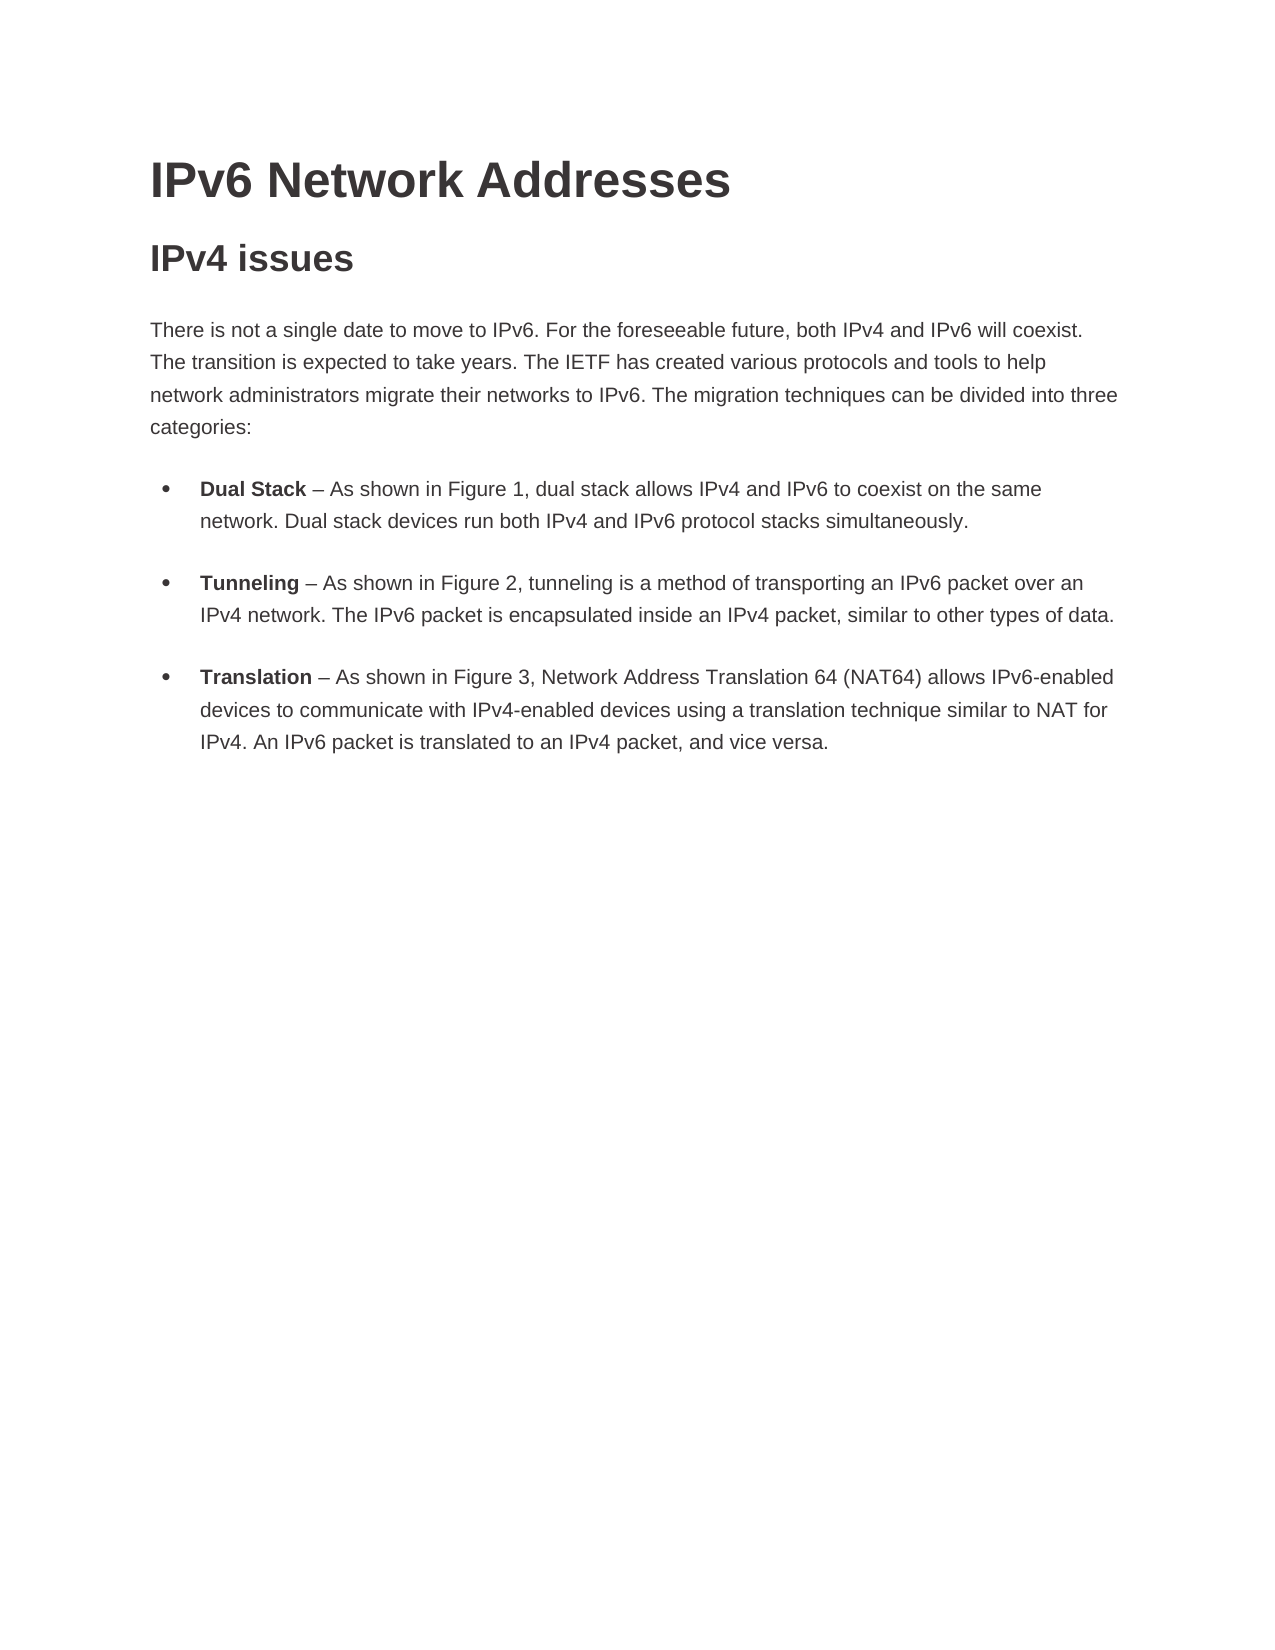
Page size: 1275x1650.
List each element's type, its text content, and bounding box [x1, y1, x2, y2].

list Translation – As shown in Figure 3, Network Address Translation 64 (NAT64) allows IPv6-enabled devices to communicate with IPv4-enabled devices using a translation technique similar to NAT for IPv4. An IPv6 packet is translated to an IPv4 packet, and vice versa. [162, 656, 1125, 754]
list Tunneling – As shown in Figure 2, tunneling is a method of transporting an IPv6 packet over an IPv4 network. The IPv6 packet is encapsulated inside an IPv4 packet, similar to other types of data. [162, 562, 1125, 627]
list Dual Stack – As shown in Figure 1, dual stack allows IPv4 and IPv6 to coexist on the same network. Dual stack devices run both IPv4 and IPv6 protocol stacks simultaneously. [162, 468, 1125, 533]
text There is not a single date to move to IPv6. For the foreseeable future, both IPv4 and IPv6 will coexist. The transition is expected to take years. The IETF has created various protocols and tools to help network administrators migrate their networks to IPv6. The migration techniques can be divided into three categories: [150, 309, 1125, 439]
subtitle IPv4 issues [150, 237, 1125, 280]
subtitle IPv6 Network Addresses [150, 150, 1125, 207]
